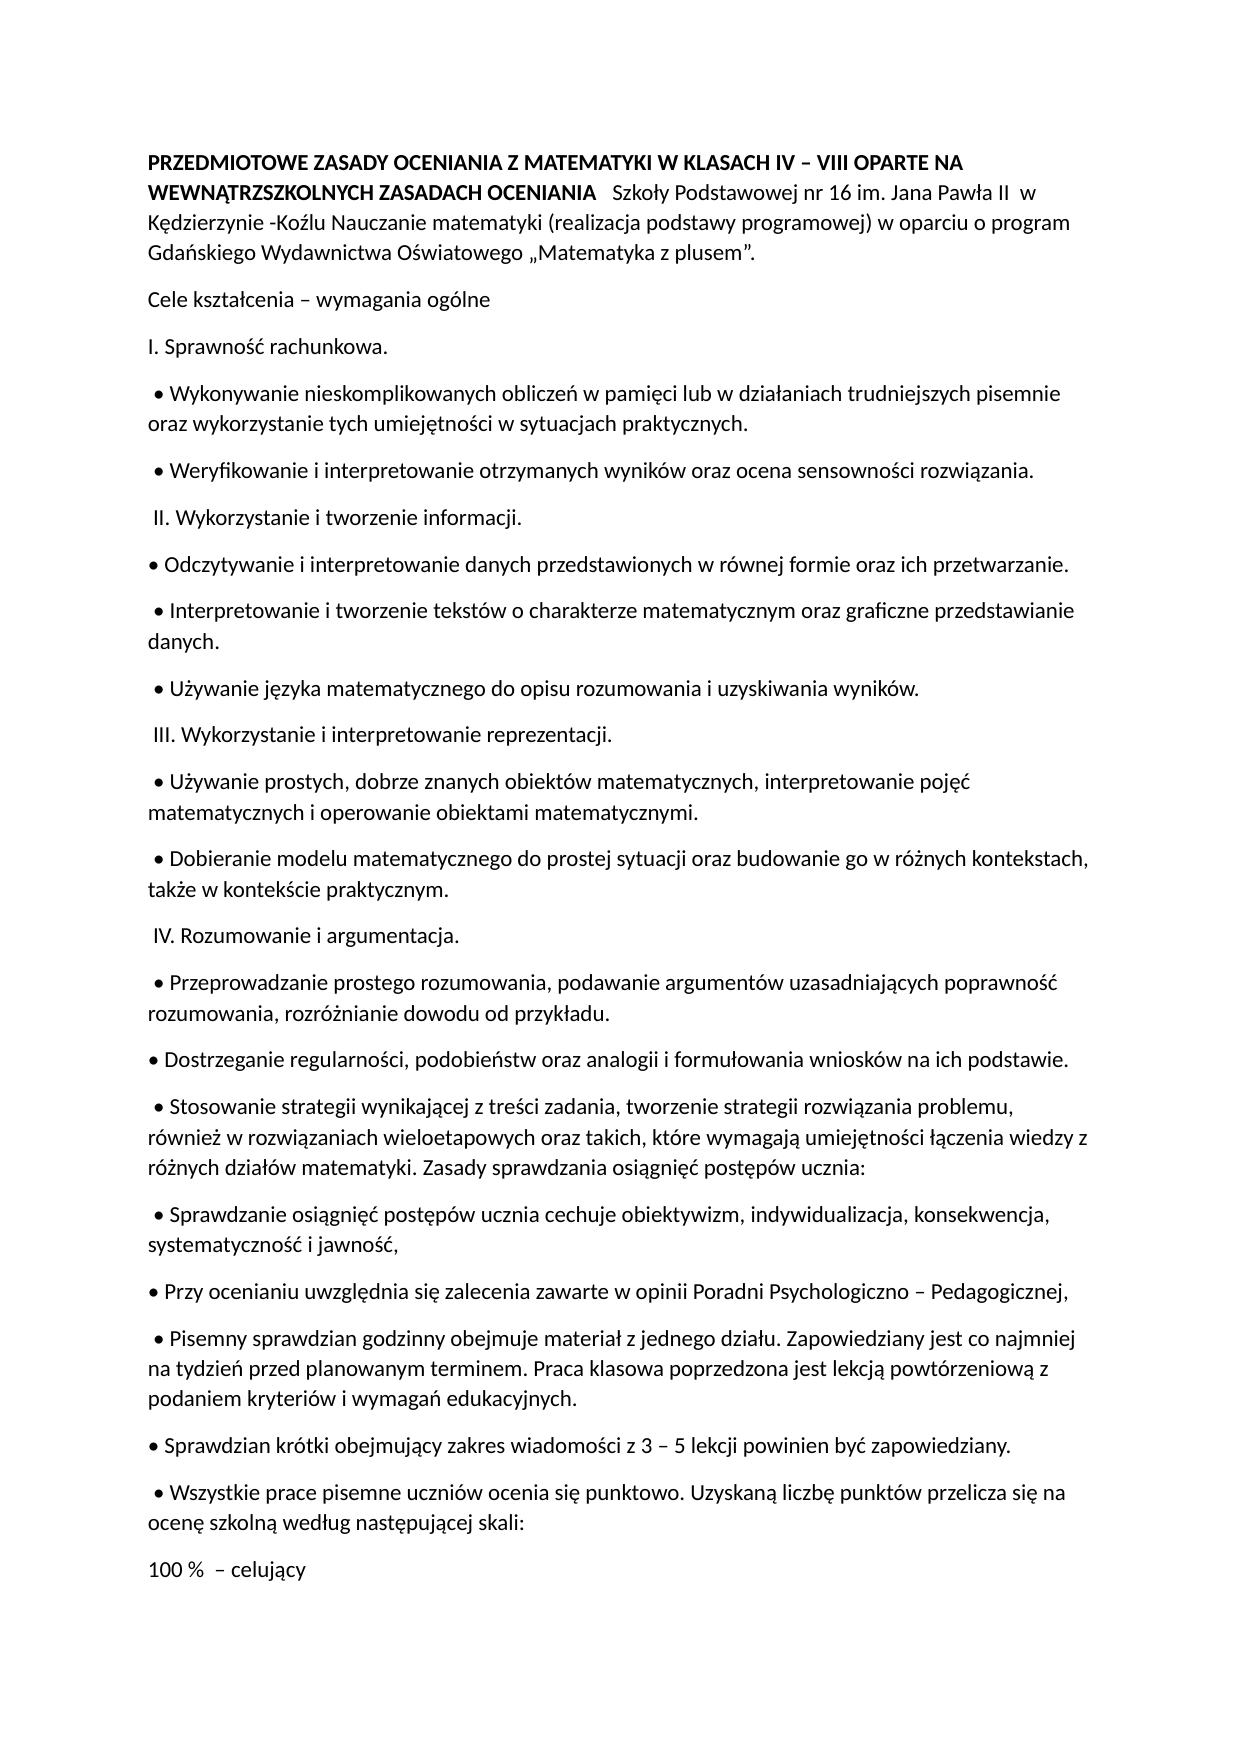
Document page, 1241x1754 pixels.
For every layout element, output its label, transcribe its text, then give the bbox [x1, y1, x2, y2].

text IV. Rozumowanie i argumentacja. [148, 922, 1093, 949]
text • Sprawdzanie osiągnięć postępów ucznia cechuje obiektywizm, indywidualizacja, konsekwencja, systematyczność i jawność, [148, 1200, 1093, 1258]
text • Sprawdzian krótki obejmujący zakres wiadomości z 3 – 5 lekcji powinien być zapowiedziany. [148, 1431, 1093, 1459]
text • Stosowanie strategii wynikającej z treści zadania, tworzenie strategii rozwiązania problemu, również w rozwiązaniach wieloetapowych oraz takich, które wymagają umiejętności łączenia wiedzy z różnych działów matematyki. Zasady sprawdzania osiągnięć postępów ucznia: [148, 1092, 1093, 1181]
text Cele kształcenia – wymagania ogólne [148, 285, 1093, 313]
text • Wszystkie prace pisemne uczniów ocenia się punktowo. Uzyskaną liczbę punktów przelicza się na ocenę szkolną według następującej skali: [148, 1478, 1093, 1536]
text • Przy ocenianiu uwzględnia się zalecenia zawarte w opinii Poradni Psychologiczno – Pedagogicznej, [148, 1277, 1093, 1305]
text 100 % – celujący [148, 1555, 1093, 1583]
text PRZEDMIOTOWE ZASADY OCENIANIA Z MATEMATYKI W KLASACH IV – VIII OPARTE NA WEWNĄTRZSZKOLNYCH ZASADACH OCENIANIA Szkoły Podstawowej nr 16 im. Jana Pawła II w Kędzierzynie -Koźlu Nauczanie matematyki (realizacja podstawy programowej) w oparciu o program Gdańskiego Wydawnictwa Oświatowego „Matematyka z plusem”. [148, 148, 1093, 266]
text • Pisemny sprawdzian godzinny obejmuje materiał z jednego działu. Zapowiedziany jest co najmniej na tydzień przed planowanym terminem. Praca klasowa poprzedzona jest lekcją powtórzeniową z podaniem kryteriów i wymagań edukacyjnych. [148, 1324, 1093, 1412]
text II. Wykorzystanie i tworzenie informacji. [148, 503, 1093, 531]
text • Używanie języka matematycznego do opisu rozumowania i uzyskiwania wyników. [148, 674, 1093, 702]
text III. Wykorzystanie i interpretowanie reprezentacji. [148, 721, 1093, 748]
text I. Sprawność rachunkowa. [148, 332, 1093, 360]
text • Odczytywanie i interpretowanie danych przedstawionych w równej formie oraz ich przetwarzanie. [148, 550, 1093, 578]
text • Dostrzeganie regularności, podobieństw oraz analogii i formułowania wniosków na ich podstawie. [148, 1046, 1093, 1073]
text • Interpretowanie i tworzenie tekstów o charakterze matematycznym oraz graficzne przedstawianie danych. [148, 597, 1093, 655]
text • Przeprowadzanie prostego rozumowania, podawanie argumentów uzasadniających poprawność rozumowania, rozróżnianie dowodu od przykładu. [148, 968, 1093, 1027]
text • Używanie prostych, dobrze znanych obiektów matematycznych, interpretowanie pojęć matematycznych i operowanie obiektami matematycznymi. [148, 767, 1093, 826]
text • Weryfikowanie i interpretowanie otrzymanych wyników oraz ocena sensowności rozwiązania. [148, 456, 1093, 484]
text • Dobieranie modelu matematycznego do prostej sytuacji oraz budowanie go w różnych kontekstach, także w kontekście praktycznym. [148, 844, 1093, 903]
text • Wykonywanie nieskomplikowanych obliczeń w pamięci lub w działaniach trudniejszych pisemnie oraz wykorzystanie tych umiejętności w sytuacjach praktycznych. [148, 379, 1093, 437]
